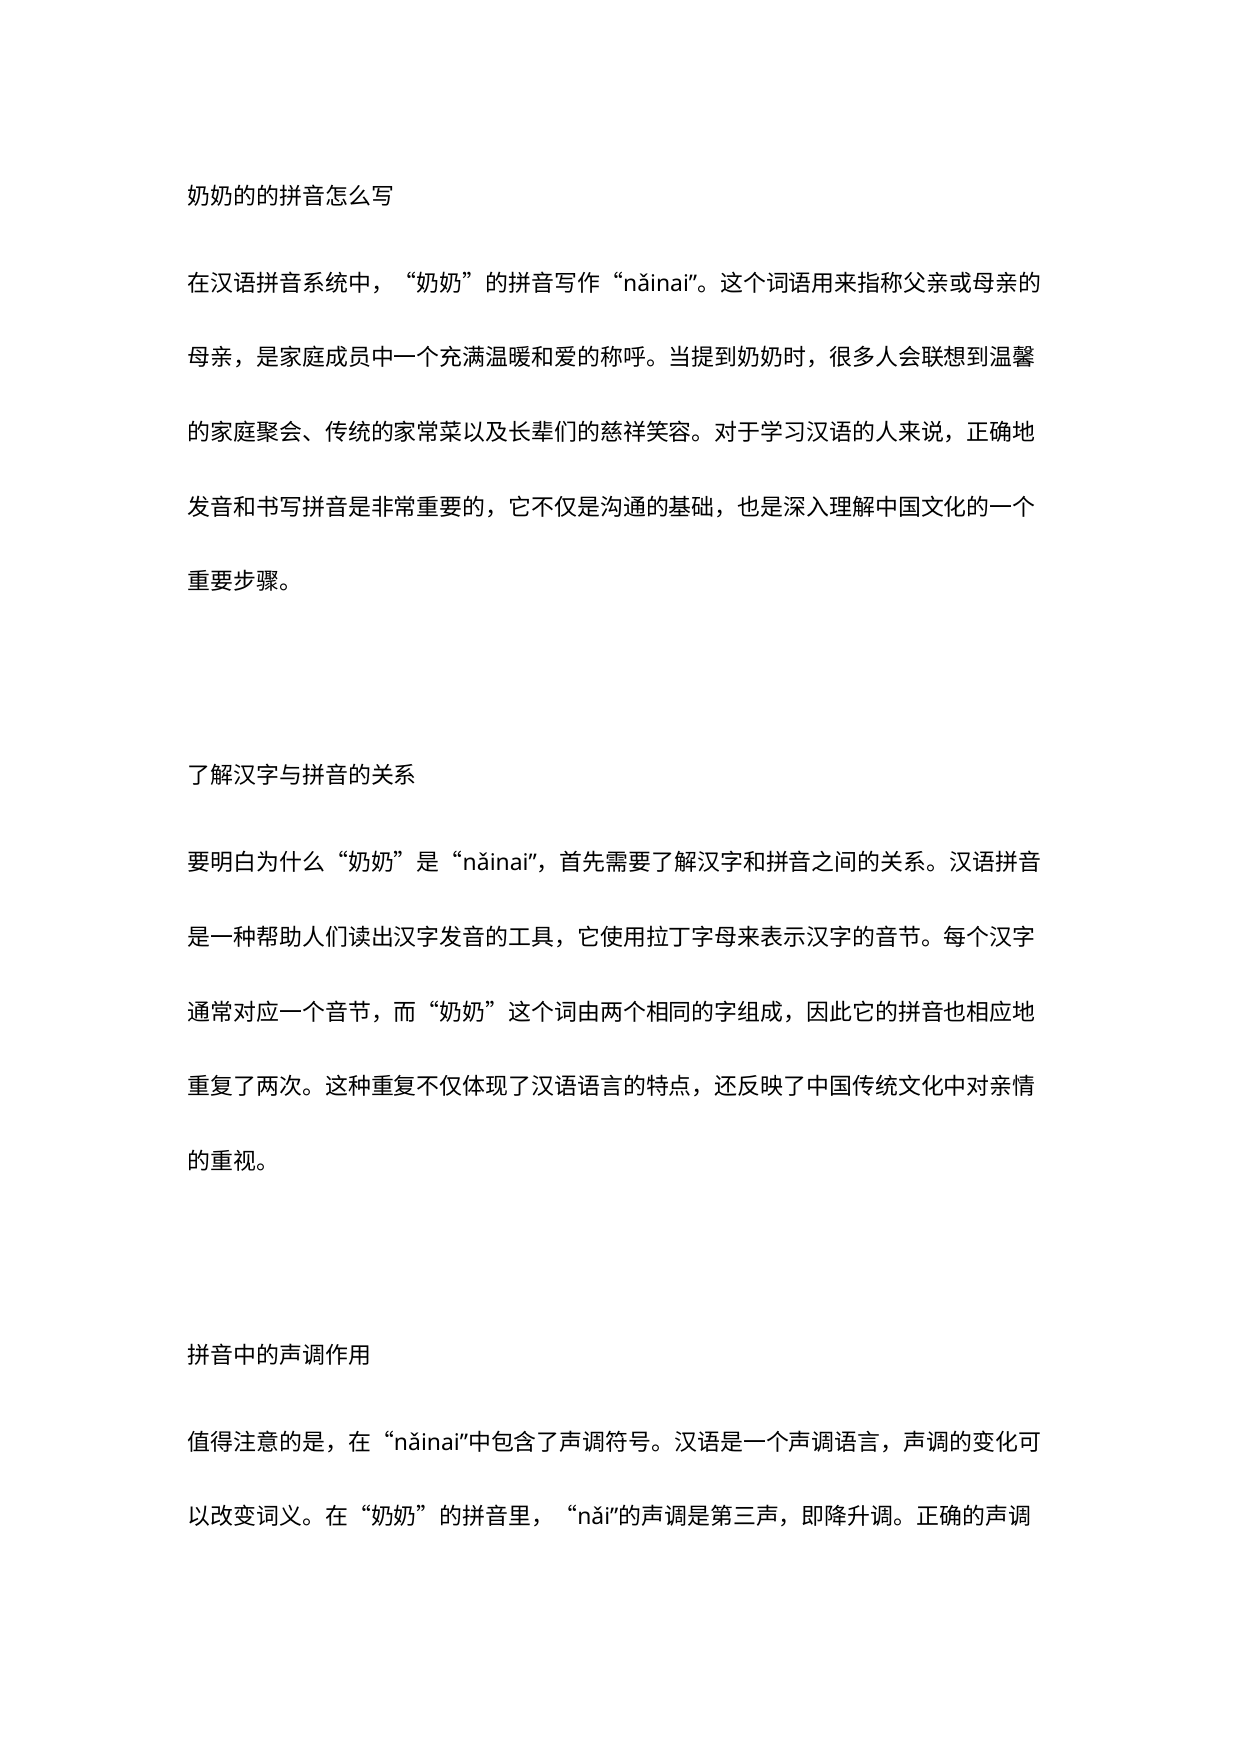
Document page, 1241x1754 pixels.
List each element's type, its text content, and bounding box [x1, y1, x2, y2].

text 要明白为什么“奶奶”是“nǎinai”，首先需要了解汉字和拼音之间的关系。汉语拼音是一种帮助人们读出汉字发音的工具，它使用拉丁字母来表示汉字的音节。每个汉字通常对应一个音节，而“奶奶”这个词由两个相同的字组成，因此它的拼音也相应地重复了两次。这种重复不仅体现了汉语语言的特点，还反映了中国传统文化中对亲情的重视。 [187, 828, 1053, 1192]
text 奶奶的的拼音怎么写 [187, 162, 1053, 227]
text 拼音中的声调作用 [187, 1321, 1053, 1386]
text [187, 1408, 1053, 1547]
text 了解汉字与拼音的关系 [187, 742, 1053, 807]
text 在汉语拼音系统中，“奶奶”的拼音写作“nǎinai”。这个词语用来指称父亲或母亲的母亲，是家庭成员中一个充满温暖和爱的称呼。当提到奶奶时，很多人会联想到温馨的家庭聚会、传统的家常菜以及长辈们的慈祥笑容。对于学习汉语的人来说，正确地发音和书写拼音是非常重要的，它不仅是沟通的基础，也是深入理解中国文化的一个重要步骤。 [187, 248, 1053, 612]
